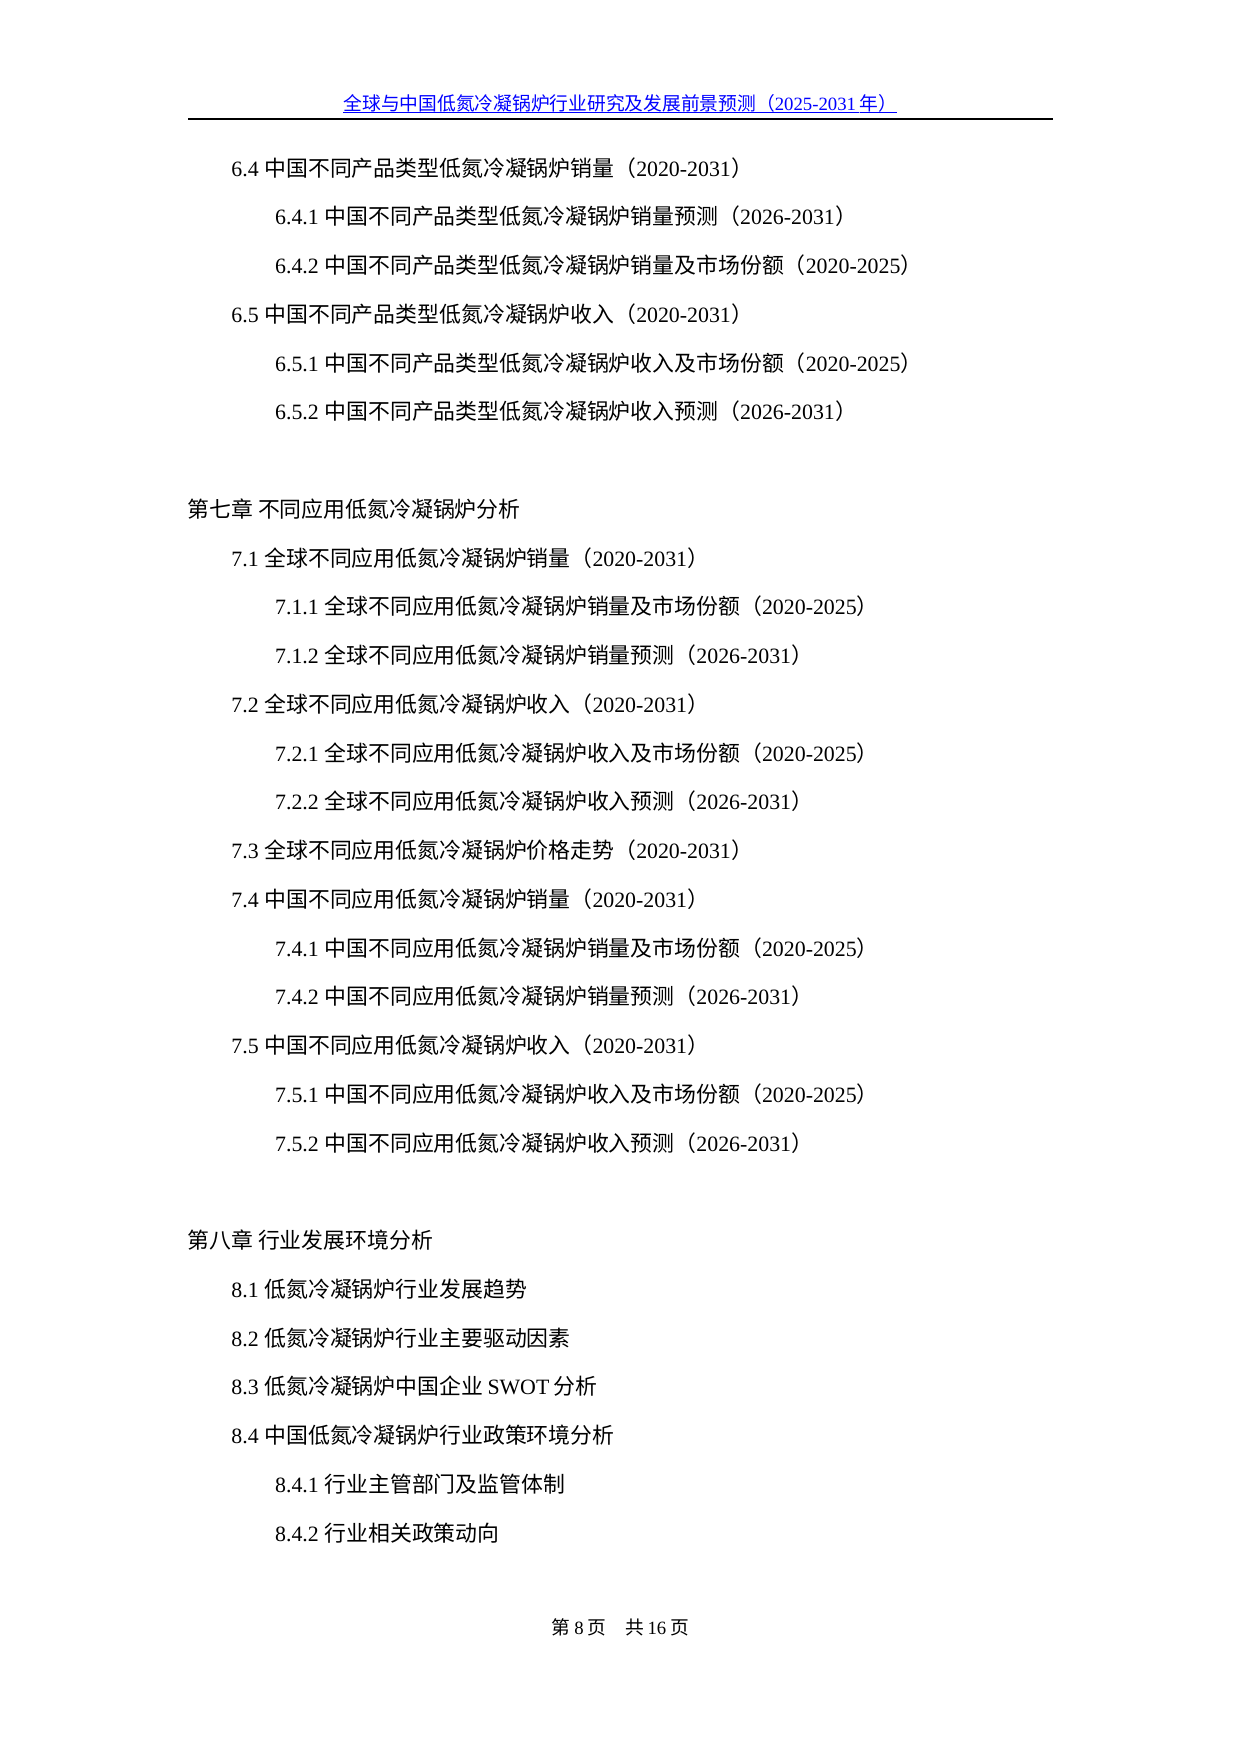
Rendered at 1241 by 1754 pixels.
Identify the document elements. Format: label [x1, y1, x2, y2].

text [187, 150, 1053, 1548]
